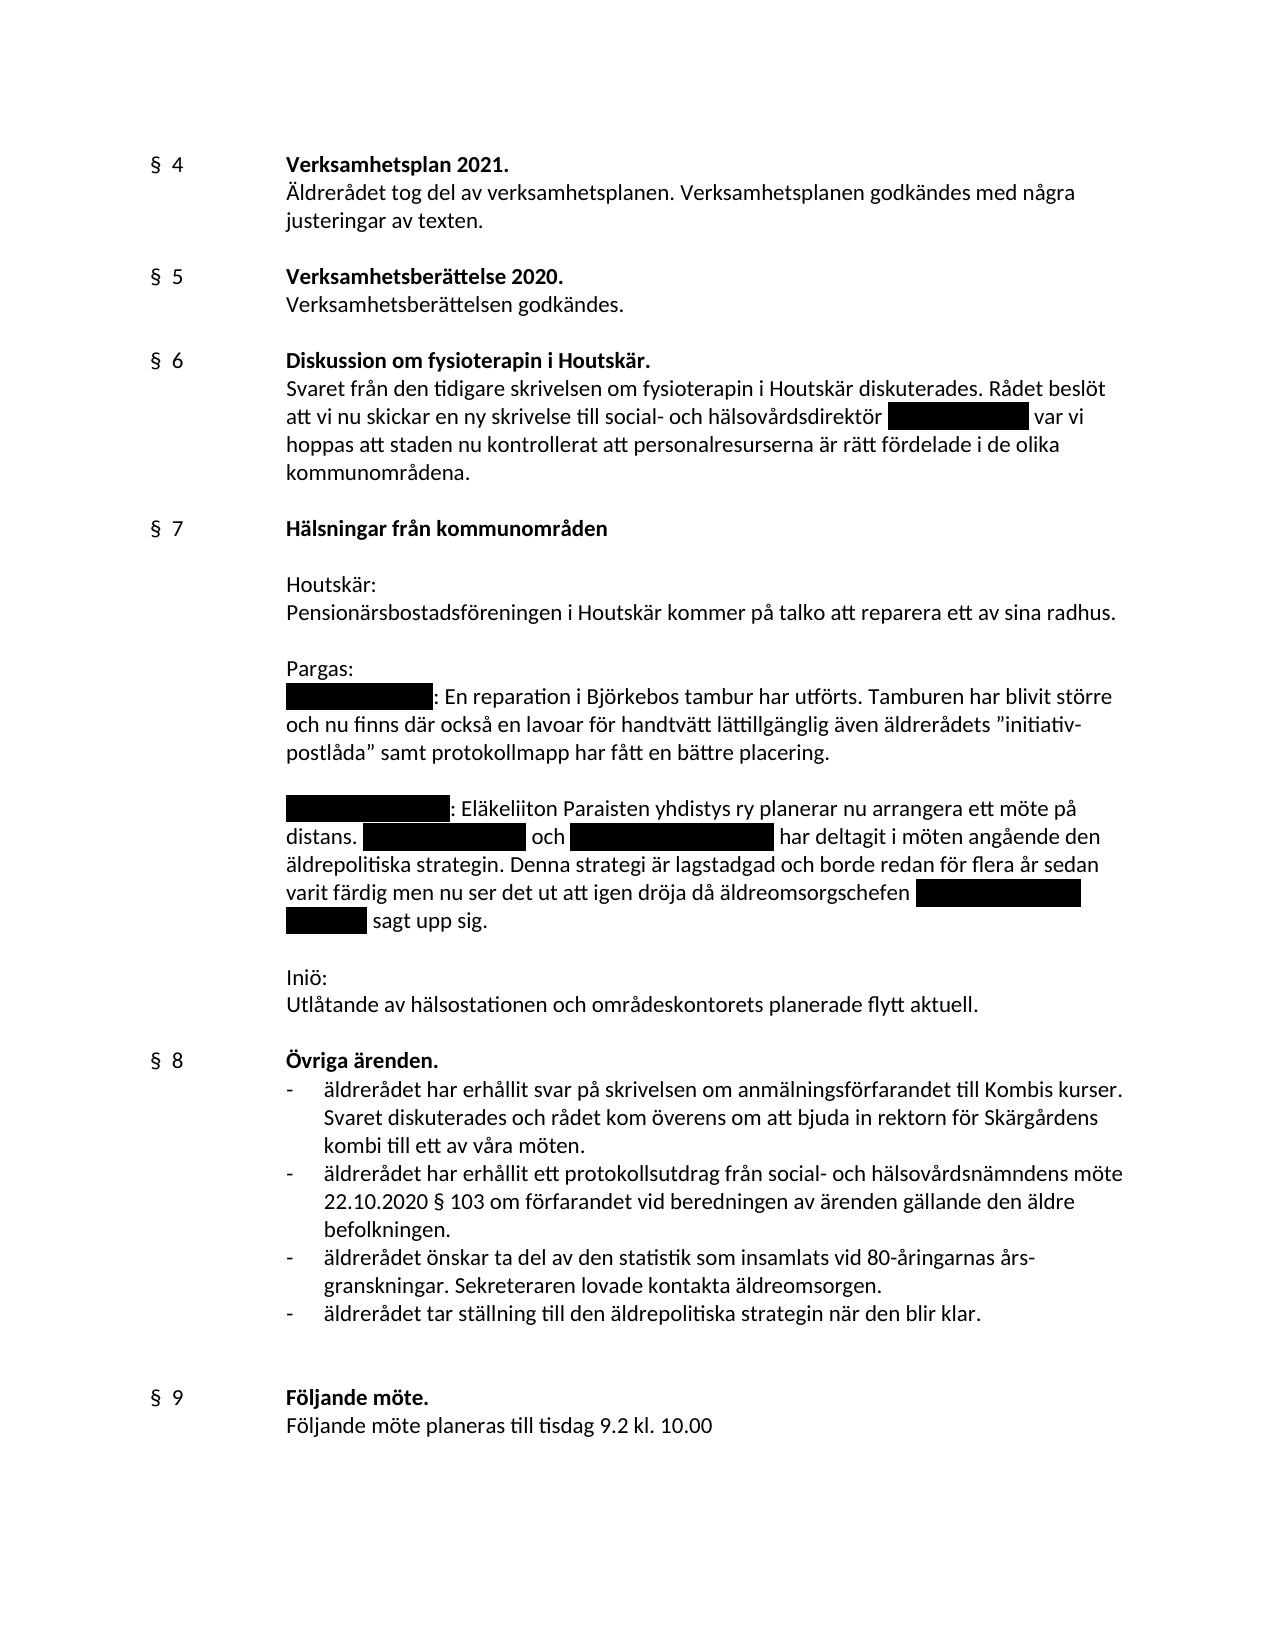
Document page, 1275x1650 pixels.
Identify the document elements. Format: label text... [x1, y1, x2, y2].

text Pensionärsbostadsföreningen i Houtskär kommer på talko att reparera ett av sina radhus. [286, 598, 1125, 626]
text Utlåtande av hälsostationen och områdeskontorets planerade flytt aktuell. [286, 991, 1125, 1019]
list äldrerådet tar ställning till den äldrepolitiska strategin när den blir klar. [286, 1299, 1125, 1327]
text Hilkka Söderholm: Eläkeliiton Paraisten yhdistys ry planerar nu arrangera ett möte på distans. Hilkka Söderholm och Sirkka-Liisa Malmlund har deltagit i möten angående den äldrepolitiska strategin. Denna strategi är lagstadgad och borde redan för flera år sedan varit färdig men nu ser det ut att igen dröja då äldreomsorgschefen Camilla Bergman-Kärpijoki sagt upp sig. [286, 794, 1125, 934]
text § 6 Diskussion om fysioterapin i Houtskär. [150, 346, 1125, 374]
text Äldrerådet tog del av verksamhetsplanen. Verksamhetsplanen godkändes med några justeringar av texten. [286, 178, 1125, 234]
list äldrerådet har erhållit svar på skrivelsen om anmälningsförfarandet till Kombis kurser. Svaret diskuterades och rådet kom överens om att bjuda in rektorn för Skärgårdens kombi till ett av våra möten. [286, 1075, 1125, 1159]
text Svaret från den tidigare skrivelsen om fysioterapin i Houtskär diskuterades. Rådet beslöt att vi nu skickar en ny skrivelse till social- och hälsovårdsdirektör Miia Lindström var vi hoppas att staden nu kontrollerat att personalresurserna är rätt fördelade i de olika kommunområdena. [286, 374, 1125, 486]
text Houtskär: [286, 570, 1125, 598]
list äldrerådet har erhållit ett protokollsutdrag från social- och hälsovårdsnämndens möte 22.10.2020 § 103 om förfarandet vid beredningen av ärenden gällande den äldre befolkningen. [286, 1159, 1125, 1243]
text Iniö: [286, 963, 1125, 991]
text Pargas: [286, 654, 1125, 682]
text § 4 Verksamhetsplan 2021. [150, 150, 1125, 178]
text § 9 Följande möte. [150, 1383, 1125, 1411]
text § 7 Hälsningar från kommunområden [150, 514, 1125, 542]
text Verksamhetsberättelsen godkändes. [150, 290, 1125, 318]
text § 8 Övriga ärenden. [150, 1047, 1125, 1075]
text Rainer Wahtera: En reparation i Björkebos tambur har utförts. Tamburen har blivit större och nu finns där också en lavoar för handtvätt lättillgänglig även äldrerådets ”initiativ-postlåda” samt protokollmapp har fått en bättre placering. [286, 682, 1125, 766]
text § 5 Verksamhetsberättelse 2020. [150, 262, 1125, 290]
list äldrerådet önskar ta del av den statistik som insamlats vid 80-åringarnas års-granskningar. Sekreteraren lovade kontakta äldreomsorgen. [286, 1243, 1125, 1299]
text Följande möte planeras till tisdag 9.2 kl. 10.00 [286, 1411, 1125, 1439]
